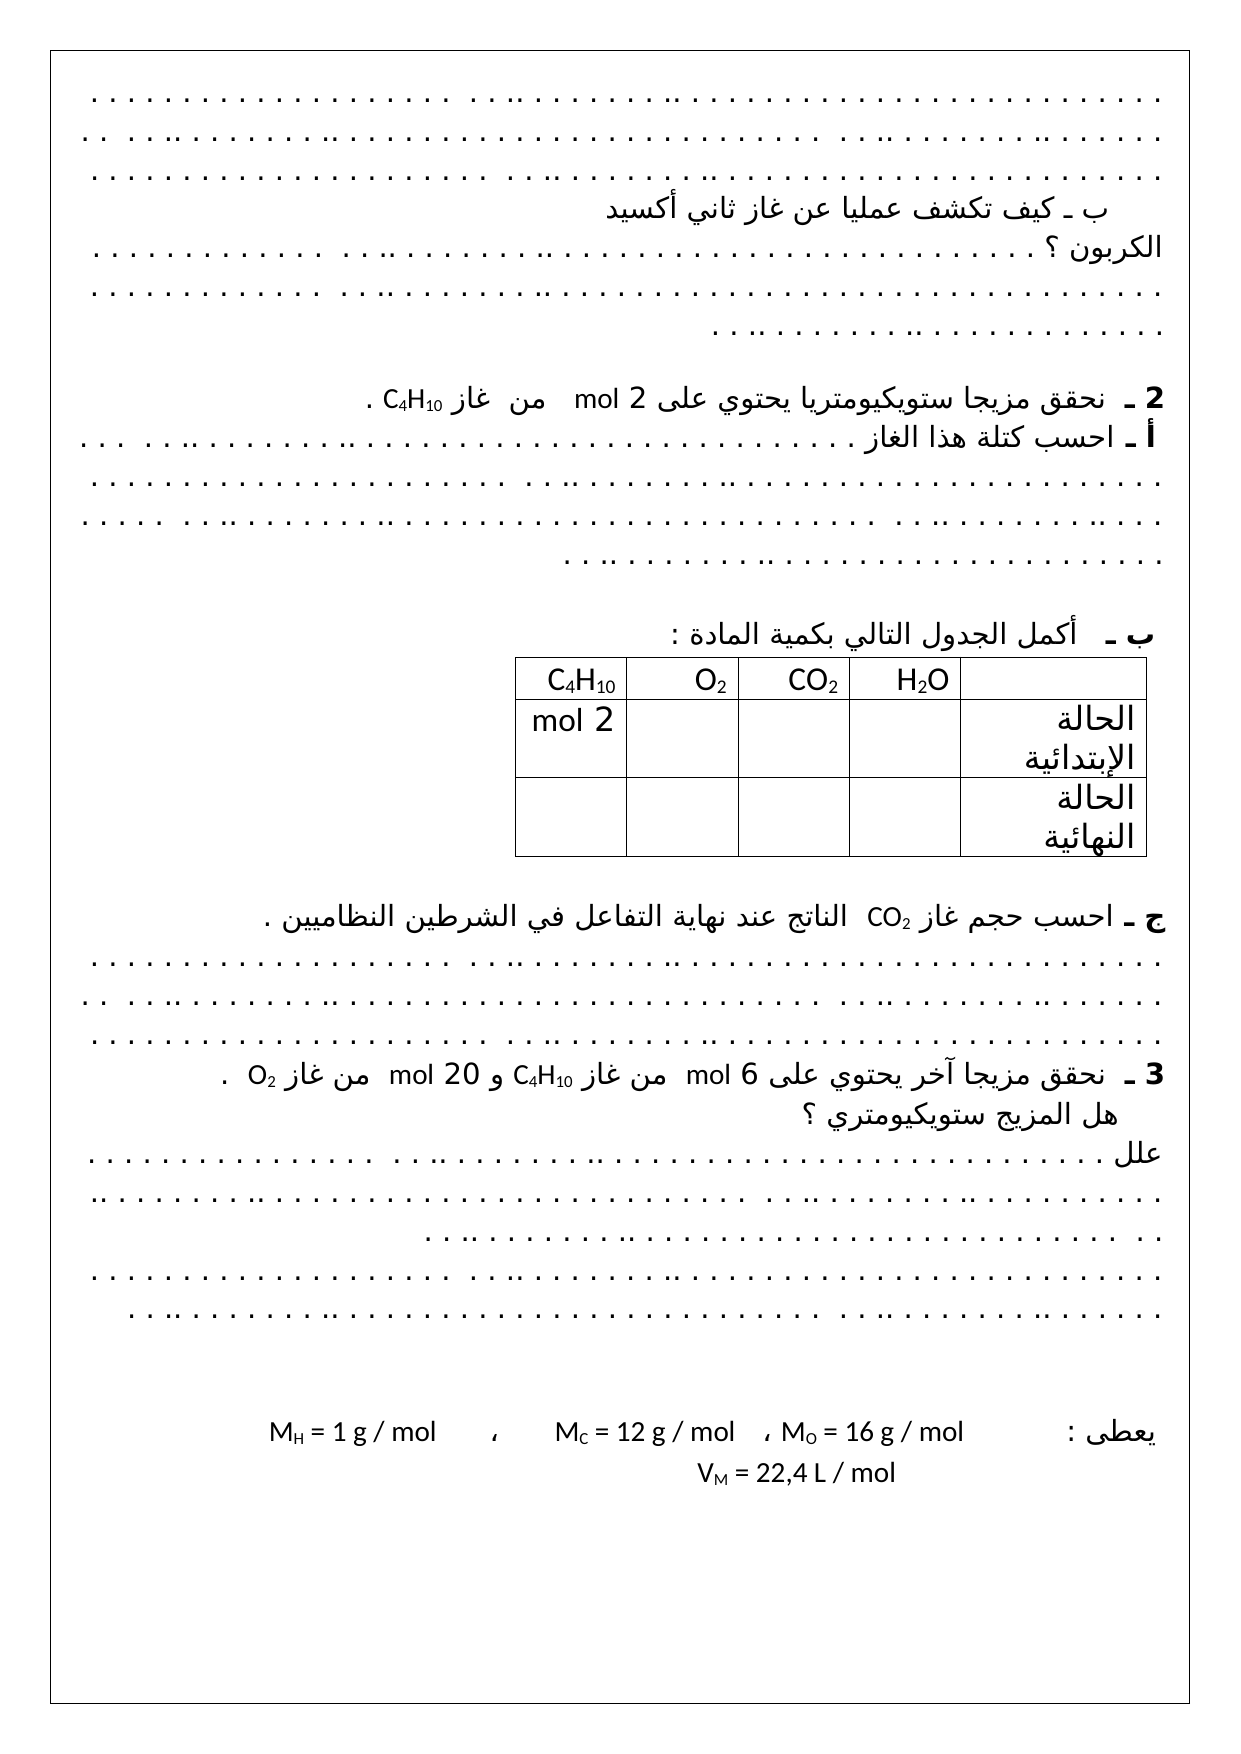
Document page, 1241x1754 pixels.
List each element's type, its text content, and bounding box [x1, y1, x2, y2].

table_header O2 [627, 658, 738, 698]
table_header [961, 658, 1146, 698]
text . . . . . . . . . . . . . . . . . . . . . . . . . . .. . . . . . . . .. . . . . . . . . . . . . . . . . . . . . . . . . . . . . .. . . . . . . . .. . . . . . . . . . . . . . . . . . . . . . . . . . . . . .. . . . . . . . .. . . . . . . . . . . . . . . . . . . . . . . . . . . . . .. . . . . . . . .. . . . . . . . . . . . . . . . . . . . . . . . . [75, 939, 1165, 1051]
table_cell [850, 700, 960, 777]
table_cell [739, 700, 849, 777]
table_header CO2 [739, 658, 849, 698]
table_cell الحالة الإبتدائية [961, 700, 1146, 777]
table_cell [850, 778, 960, 856]
table_cell [627, 700, 738, 777]
text VM = 22,4 L / mol [75, 1454, 1165, 1489]
text أ ـ احسب كتلة هذا الغاز . . . . . . . . . . . . . . . . . . . . . . . . . . . .. . . . . . . . .. . . . . . . . . . . . . . . . . . . . . . . . . . . . . .. . . . . . . . .. . . . . . . . . . . . . . . . . . . . . . . . . . . . . .. . . . . . . . .. . . . . . . . . . . . . . . . . . . . . . . . . . . . . .. . . . . . . . .. . . . . . . . . . . . . . . . . . . . . . . . . . . . . .. . . . . . . . .. . . [75, 421, 1165, 572]
table_header H2O [850, 658, 960, 698]
text يعطى : MH = 1 g / mol ، MC = 12 g / mol ، MO = 16 g / mol [75, 1413, 1165, 1448]
text ب ـ كيف تكشف عمليا عن غاز ثاني أكسيد الكربون ؟ . . . . . . . . . . . . . . . . . . . . . . . . . . .. . . . . . . . .. . . . . . . . . . . . . . . . . . . . . . . . . . . . . . . . . . . . . . . . . . . . . . . . . .. . . . . . . . .. . . . . . . . . . . . . . . . . . . . . . . . . . . . . .. . . . . . . . .. . . [75, 192, 1165, 343]
text هل المزيج ستويكيومتري ؟ علل . . . . . . . . . . . . . . . . . . . . . . . . . . . .. . . . . . . . .. . . . . . . . . . . . . . . . . . . . . . . . . . . . . .. . . . . . . . .. . . . . . . . . . . . . . . . . . . . . . . . . . . . . .. . . . . . . . .. . . . . . . . . . . . . . . . . . . . . . . . . . . . . .. . . . . . . . .. . . [75, 1097, 1165, 1248]
table_cell [627, 778, 738, 856]
table_header C4H10 [516, 658, 626, 698]
table_cell [739, 778, 849, 856]
text . . . . . . . . . . . . . . . . . . . . . . . . . . .. . . . . . . . .. . . . . . . . . . . . . . . . . . . . . . . . . . . . . .. . . . . . . . .. . . . . . . . . . . . . . . . . . . . . . . . . . . . . .. . . . . . . . .. . . [75, 1253, 1165, 1326]
table_cell [516, 778, 626, 856]
text ب ـ أكمل الجدول التالي بكمية المادة : [75, 618, 1165, 652]
text 3 ـ نحقق مزيجا آخر يحتوي على 6 mol من غاز C4H10 و 20 mol من غاز O2 . [75, 1056, 1165, 1092]
text ج ـ احسب حجم غاز CO2 الناتج عند نهاية التفاعل في الشرطين النظاميين . [75, 898, 1165, 934]
table_cell الحالة النهائية [961, 778, 1146, 856]
text 2 ـ نحقق مزيجا ستويكيومتريا يحتوي على 2 mol من غاز C4H10 . [75, 380, 1165, 416]
text . . . . . . . . . . . . . . . . . . . . . . . . . . .. . . . . . . . .. . . . . . . . . . . . . . . . . . . . . . . . . . . . . .. . . . . . . . .. . . . . . . . . . . . . . . . . . . . . . . . . . . . . .. . . . . . . . .. . . . . . . . . . . . . . . . . . . . . . . . . . . . . .. . . . . . . . .. . . . . . . . . . . . . . . . . . . . . . . . . [75, 75, 1165, 187]
table_cell 2 mol [516, 700, 626, 777]
